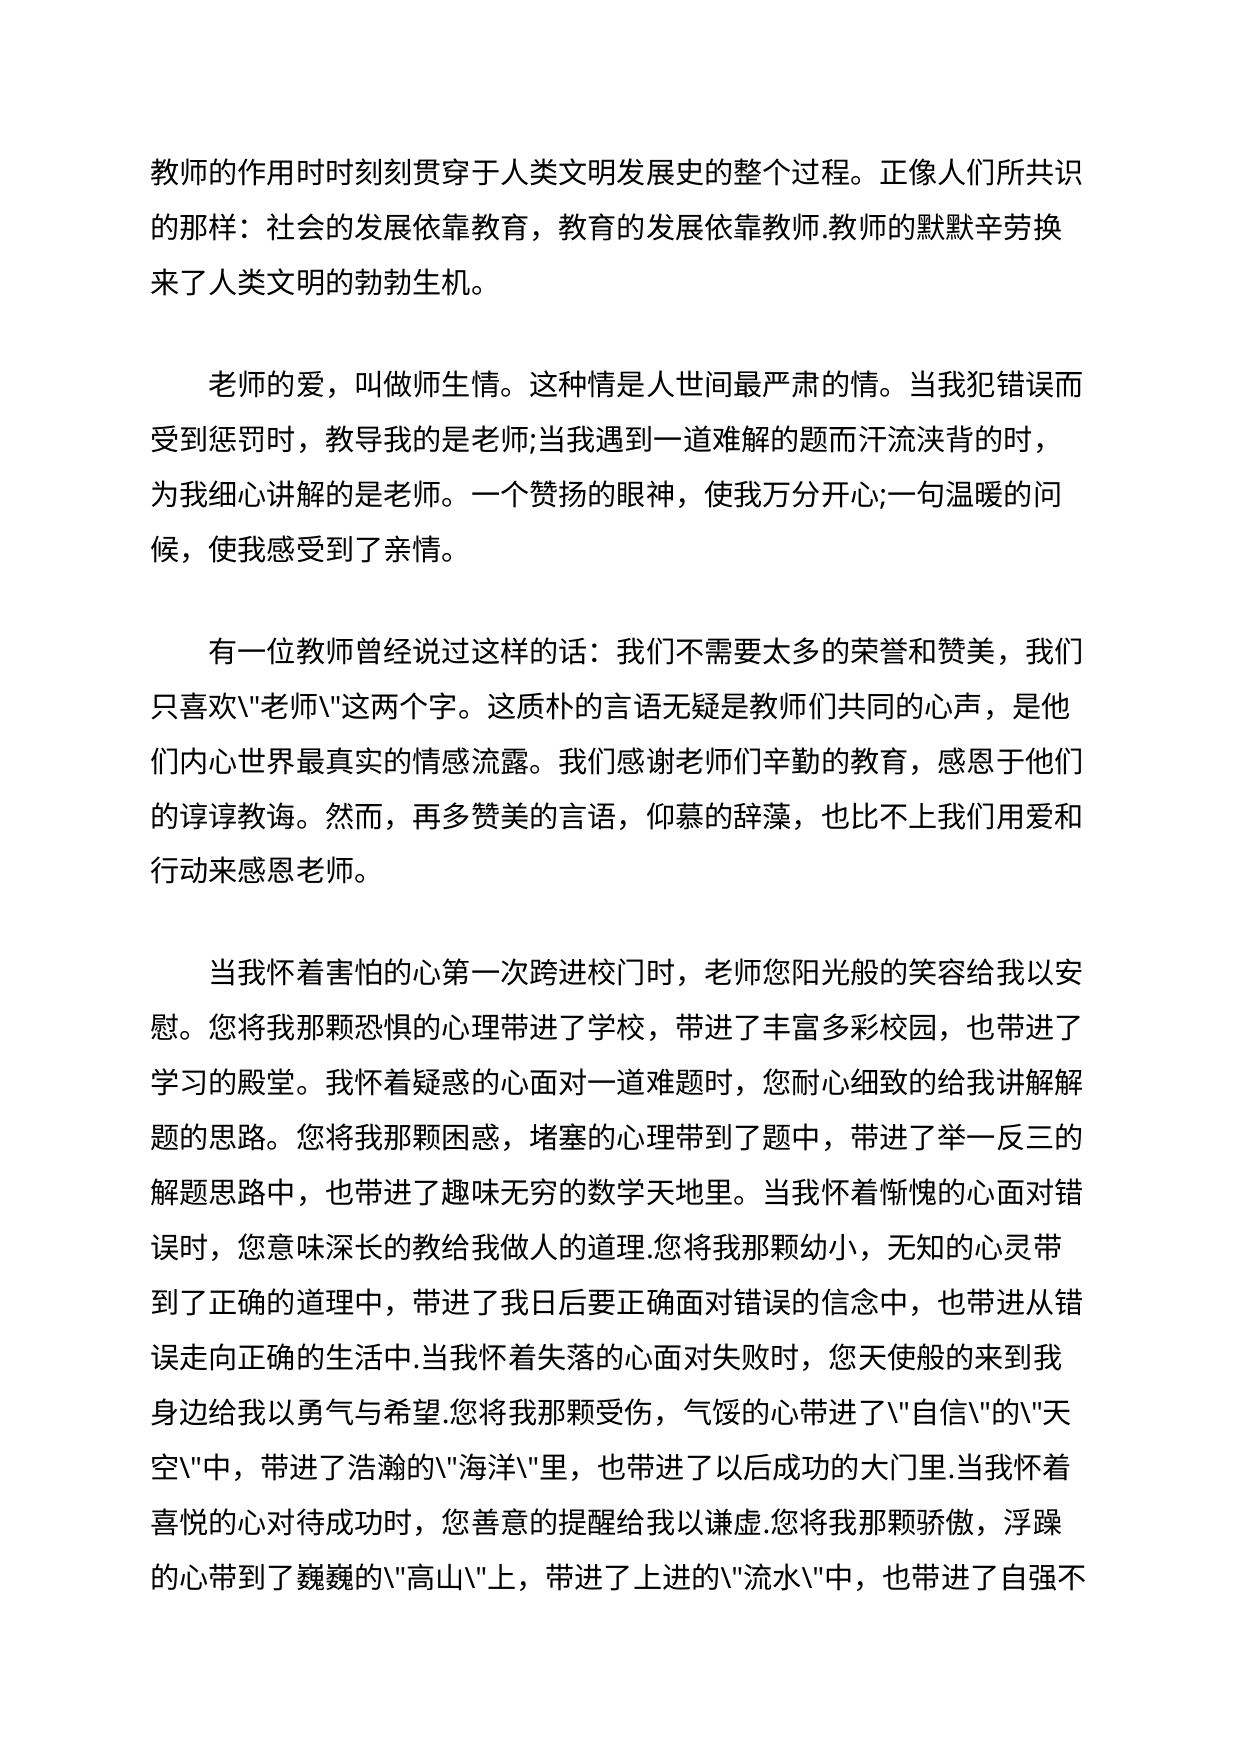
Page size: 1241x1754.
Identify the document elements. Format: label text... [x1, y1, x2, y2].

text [150, 150, 1090, 302]
text 有一位教师曾经说过这样的话：我们不需要太多的荣誉和赞美，我们只喜欢\"老师\"这两个字。这质朴的言语无疑是教师们共同的心声，是他们内心世界最真实的情感流露。我们感谢老师们辛勤的教育，感恩于他们的谆谆教诲。然而，再多赞美的言语，仰慕的辞藻，也比不上我们用爱和行动来感恩老师。 [150, 628, 1090, 890]
text 老师的爱，叫做师生情。这种情是人世间最严肃的情。当我犯错误而受到惩罚时，教导我的是老师;当我遇到一道难解的题而汗流浃背的时，为我细心讲解的是老师。一个赞扬的眼神，使我万分开心;一句温暖的问候，使我感受到了亲情。 [150, 362, 1090, 569]
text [150, 950, 1090, 1597]
